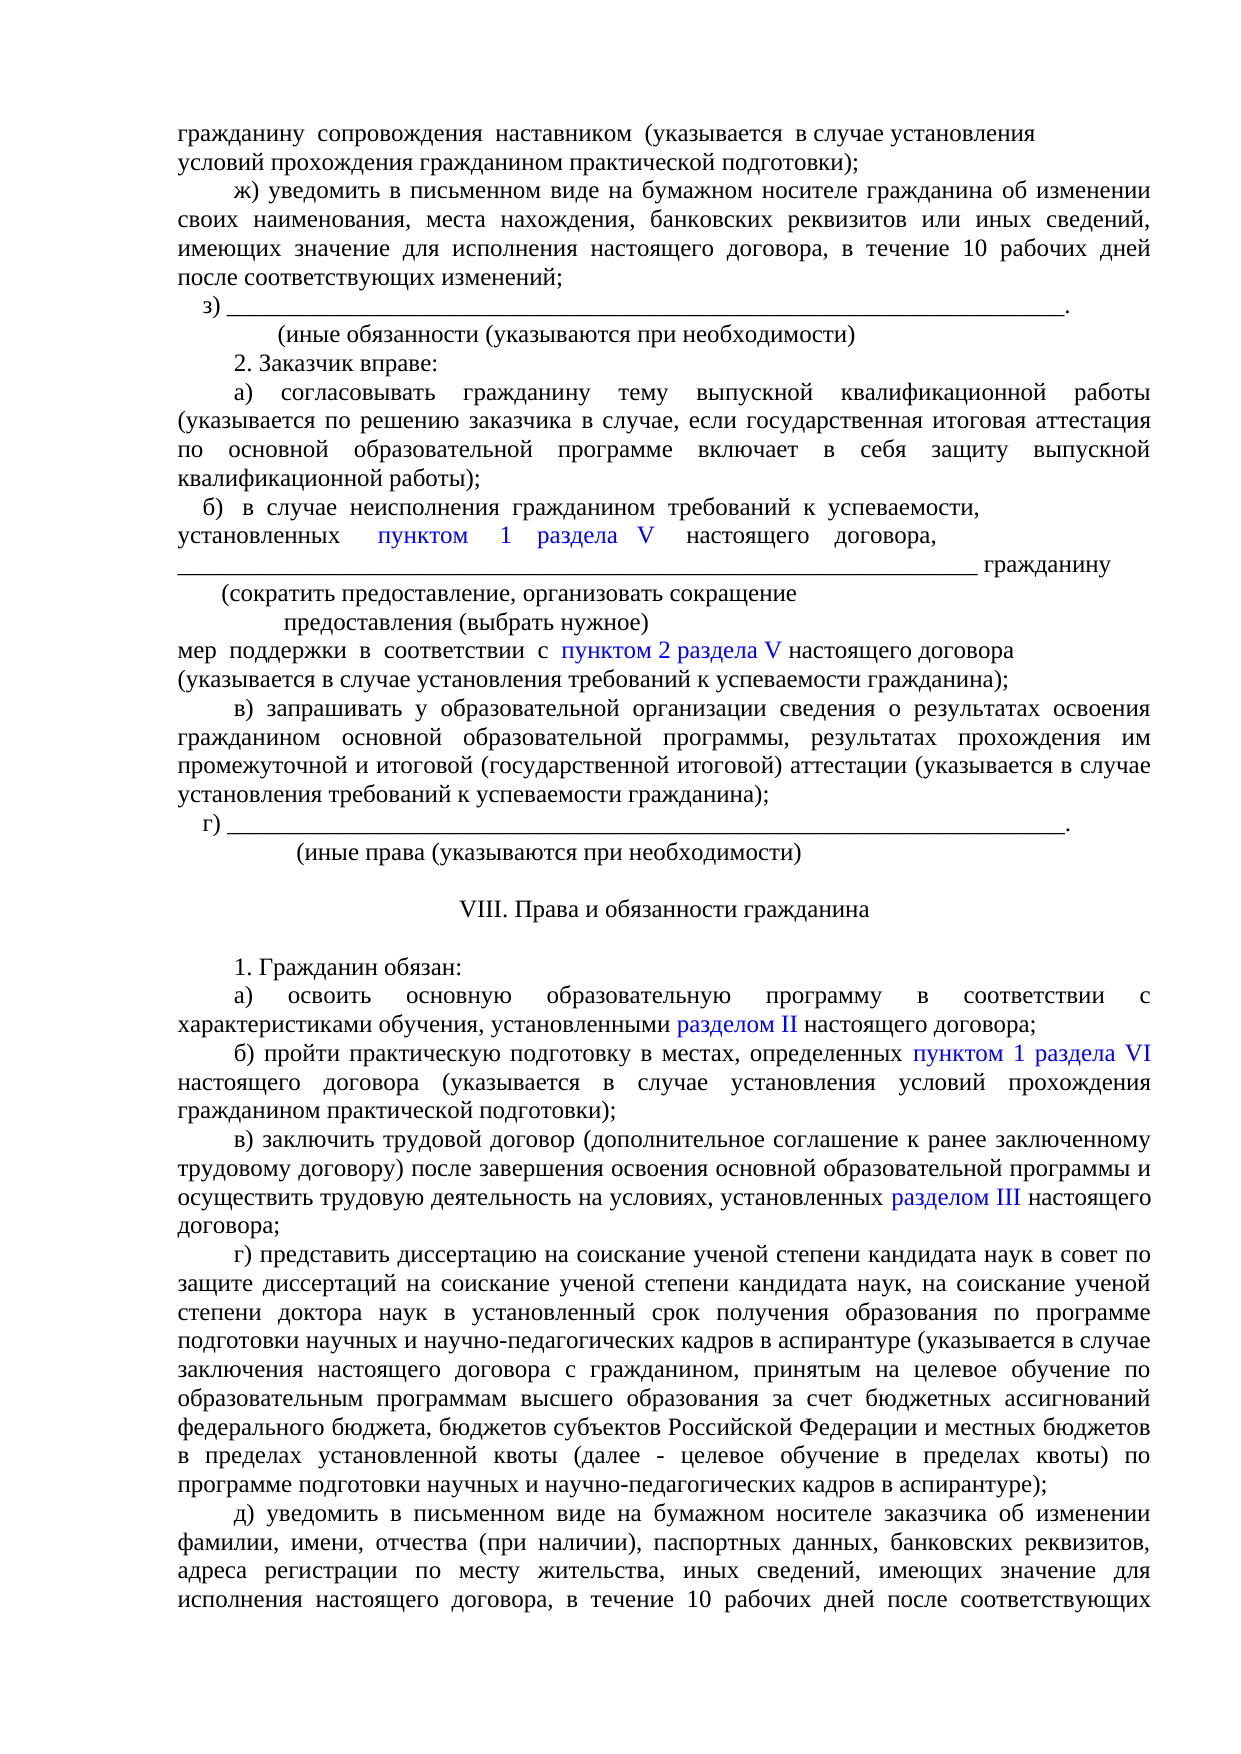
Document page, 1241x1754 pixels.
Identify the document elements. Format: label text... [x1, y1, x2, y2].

text предоставления (выбрать нужное) [177, 607, 1152, 636]
text б) пройти практическую подготовку в местах, определенных пунктом 1 раздела VI настоящего договора (указывается в случае установления условий прохождения гражданином практической подготовки); [177, 1038, 1152, 1124]
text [177, 1498, 1152, 1613]
text (иные обязанности (указываются при необходимости) [177, 319, 1152, 348]
text в) запрашивать у образовательной организации сведения о результатах освоения гражданином основной образовательной программы, результатах прохождения им промежуточной и итоговой (государственной итоговой) аттестации (указывается в случае установления требований к успеваемости гражданина); [177, 693, 1152, 808]
text гражданину сопровождения наставником (указывается в случае установления [177, 118, 1152, 147]
text г) представить диссертацию на соискание ученой степени кандидата наук в совет по защите диссертаций на соискание ученой степени кандидата наук, на соискание ученой степени доктора наук в установленный срок получения образования по программе подготовки научных и научно-педагогических кадров в аспирантуре (указывается в случае заключения настоящего договора с гражданином, принятым на целевое обучение по образовательным программам высшего образования за счет бюджетных ассигнований федерального бюджета, бюджетов субъектов Российской Федерации и местных бюджетов в пределах установленной квоты (далее - целевое обучение в пределах квоты) по программе подготовки научных и научно-педагогических кадров в аспирантуре); [177, 1239, 1152, 1498]
text условий прохождения гражданином практической подготовки); [177, 147, 1152, 176]
text а) согласовывать гражданину тему выпускной квалификационной работы (указывается по решению заказчика в случае, если государственная итоговая аттестация по основной образовательной программе включает в себя защиту выпускной квалификационной работы); [177, 377, 1152, 492]
text ж) уведомить в письменном виде на бумажном носителе гражданина об изменении своих наименования, места нахождения, банковских реквизитов или иных сведений, имеющих значение для исполнения настоящего договора, в течение 10 рабочих дней после соответствующих изменений; [177, 176, 1152, 291]
text 2. Заказчик вправе: [177, 348, 1152, 377]
text (иные права (указываются при необходимости) [177, 837, 1152, 866]
text з) ___________________________________________________________________. [177, 291, 1152, 319]
text ________________________________________________________________ гражданину [177, 549, 1152, 578]
text в) заключить трудовой договор (дополнительное соглашение к ранее заключенному трудовому договору) после завершения освоения основной образовательной программы и осуществить трудовую деятельность на условиях, установленных разделом III настоящего договора; [177, 1124, 1152, 1239]
text установленных пунктом 1 раздела V настоящего договора, [177, 521, 1152, 549]
text а) освоить основную образовательную программу в соответствии с характеристиками обучения, установленными разделом II настоящего договора; [177, 981, 1152, 1038]
text VIII. Права и обязанности гражданина [177, 894, 1152, 923]
text мер поддержки в соответствии с пунктом 2 раздела V настоящего договора [177, 636, 1152, 664]
text 1. Гражданин обязан: [177, 952, 1152, 981]
text г) ___________________________________________________________________. [177, 808, 1152, 837]
text б) в случае неисполнения гражданином требований к успеваемости, [177, 492, 1152, 521]
text (указывается в случае установления требований к успеваемости гражданина); [177, 664, 1152, 693]
text (сократить предоставление, организовать сокращение [177, 578, 1152, 607]
